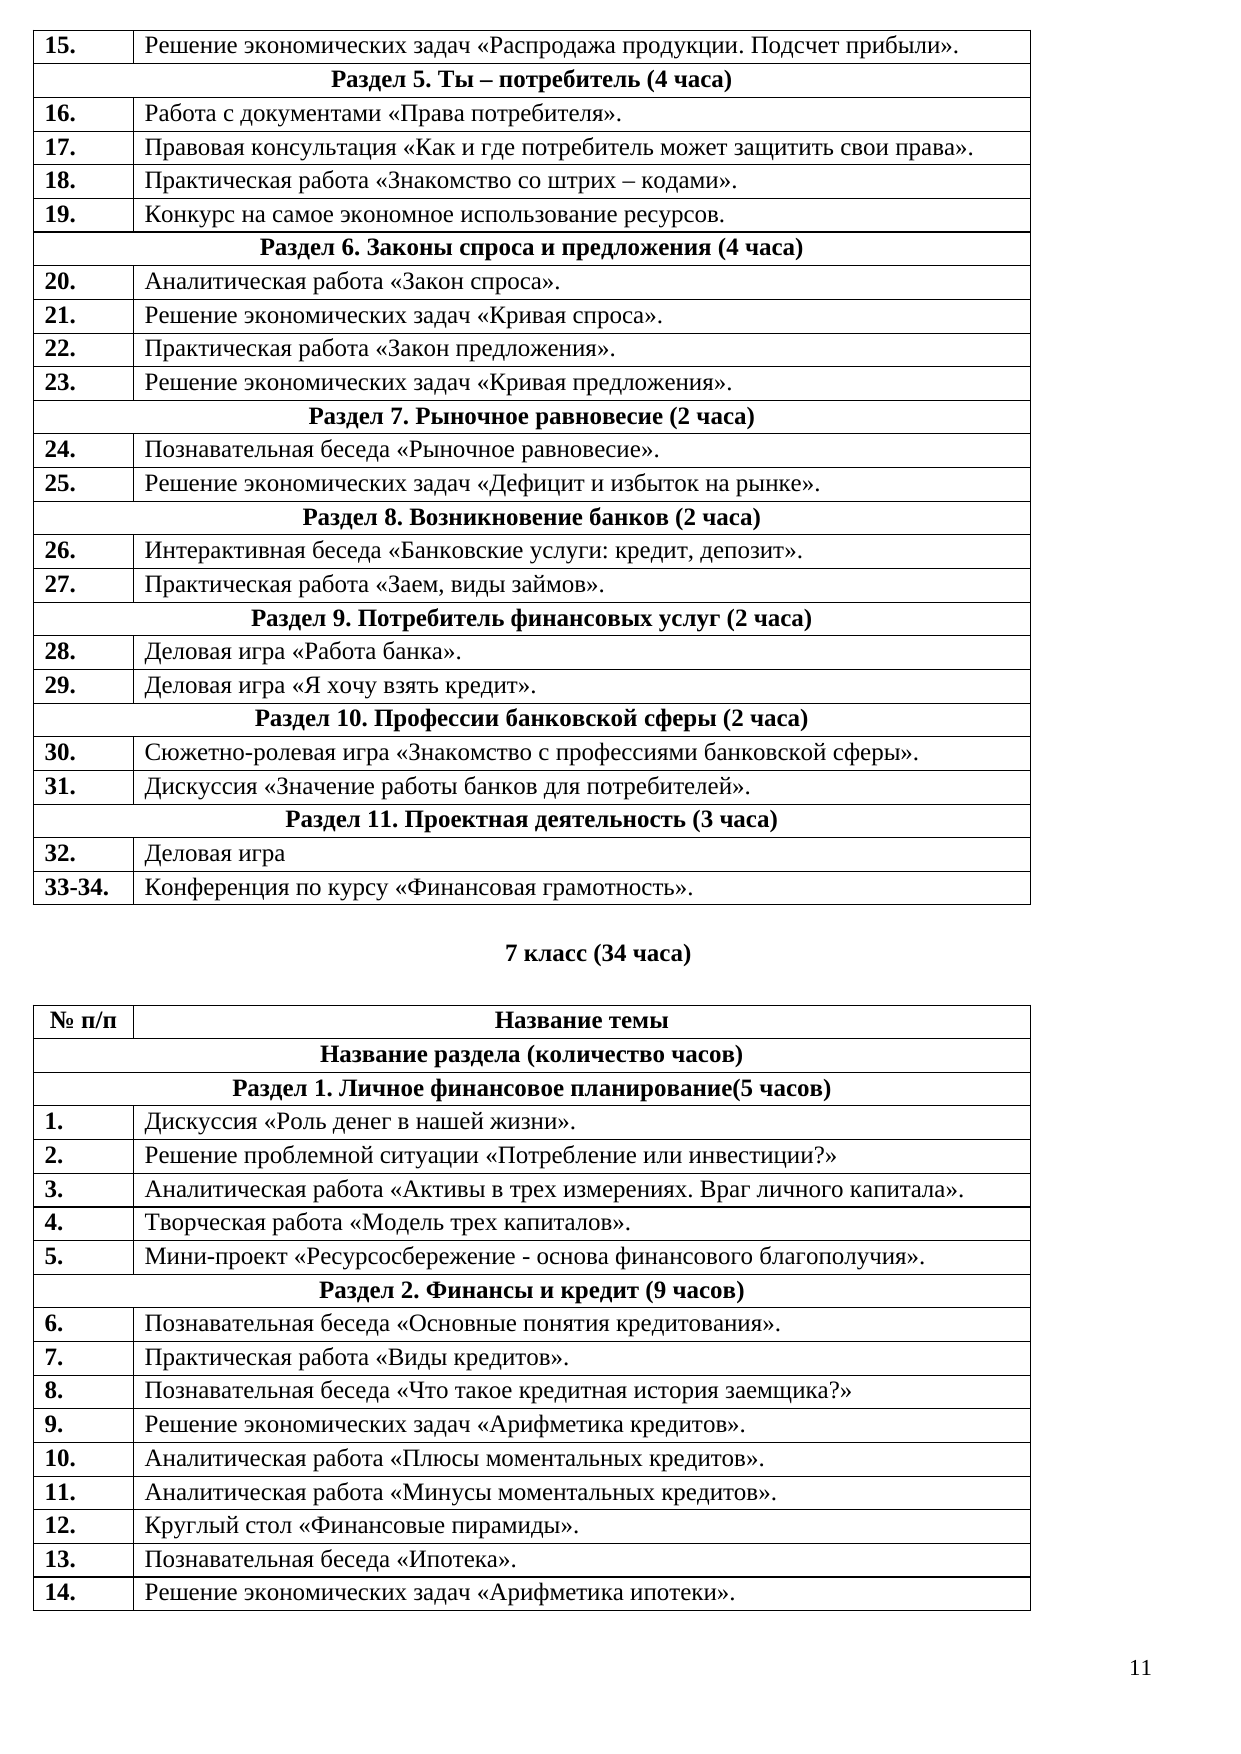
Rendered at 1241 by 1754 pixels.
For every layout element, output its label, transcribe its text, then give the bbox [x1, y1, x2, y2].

table_cell 32. [34, 838, 133, 871]
table_cell 6. [34, 1308, 133, 1341]
text 7 класс (34 часа) [44, 938, 1152, 967]
table_cell Деловая игра [134, 838, 1030, 871]
table_cell Правовая консультация «Как и где потребитель может защитить свои права». [134, 132, 1030, 164]
table_cell 10. [34, 1443, 133, 1476]
table_cell Деловая игра «Я хочу взять кредит». [134, 670, 1030, 702]
table_cell Познавательная беседа «Что такое кредитная история заемщика?» [134, 1376, 1030, 1408]
table_cell Конкурс на самое экономное использование ресурсов. [134, 199, 1030, 231]
table_cell Сюжетно-ролевая игра «Знакомство с профессиями банковской сферы». [134, 737, 1030, 770]
table_cell Круглый стол «Финансовые пирамиды». [134, 1510, 1030, 1543]
table_cell Работа с документами «Права потребителя». [134, 98, 1030, 131]
table_cell 16. [34, 98, 133, 131]
table_cell Практическая работа «Знакомство со штрих – кодами». [134, 165, 1030, 198]
table_cell Раздел 1. Личное финансовое планирование(5 часов) [34, 1073, 1030, 1105]
table_cell 20. [34, 266, 133, 299]
table_cell Раздел 5. Ты – потребитель (4 часа) [34, 64, 1030, 97]
table_cell Аналитическая работа «Закон спроса». [134, 266, 1030, 299]
table_cell 30. [34, 737, 133, 770]
table_cell 12. [34, 1510, 133, 1543]
table_cell 28. [34, 636, 133, 669]
table_cell Решение проблемной ситуации «Потребление или инвестиции?» [134, 1140, 1030, 1173]
table_cell 3. [34, 1174, 133, 1206]
table_cell 18. [34, 165, 133, 198]
table_cell Аналитическая работа «Активы в трех измерениях. Враг личного капитала». [134, 1174, 1030, 1206]
table_cell Творческая работа «Модель трех капиталов». [134, 1208, 1030, 1240]
table_cell 29. [34, 670, 133, 702]
table_cell Познавательная беседа «Ипотека». [134, 1544, 1030, 1576]
table_cell 1. [34, 1106, 133, 1139]
table_cell Деловая игра «Работа банка». [134, 636, 1030, 669]
table_cell Аналитическая работа «Минусы моментальных кредитов». [134, 1477, 1030, 1509]
table_cell 4. [34, 1208, 133, 1240]
table_cell Раздел 10. Профессии банковской сферы (2 часа) [34, 704, 1030, 736]
table_cell 8. [34, 1376, 133, 1408]
table_cell 15. [34, 31, 133, 63]
table_cell 2. [34, 1140, 133, 1173]
table_cell Аналитическая работа «Плюсы моментальных кредитов». [134, 1443, 1030, 1476]
table_cell Решение экономических задач «Арифметика кредитов». [134, 1409, 1030, 1442]
table_cell Решение экономических задач «Распродажа продукции. Подсчет прибыли». [134, 31, 1030, 63]
table_cell Познавательная беседа «Рыночное равновесие». [134, 434, 1030, 467]
table_cell Раздел 6. Законы спроса и предложения (4 часа) [34, 233, 1030, 265]
table_cell 23. [34, 367, 133, 400]
table_cell 11. [34, 1477, 133, 1509]
table_cell 14. [34, 1578, 133, 1610]
table_cell Раздел 11. Проектная деятельность (3 часа) [34, 805, 1030, 837]
table_cell 7. [34, 1342, 133, 1374]
table_cell Название раздела (количество часов) [34, 1039, 1030, 1072]
table_cell Интерактивная беседа «Банковские услуги: кредит, депозит». [134, 535, 1030, 568]
table_cell Раздел 2. Финансы и кредит (9 часов) [34, 1275, 1030, 1307]
table_cell Решение экономических задач «Кривая спроса». [134, 300, 1030, 332]
table_cell Решение экономических задач «Арифметика ипотеки». [134, 1578, 1030, 1610]
table_cell Дискуссия «Значение работы банков для потребителей». [134, 771, 1030, 803]
table_cell 5. [34, 1241, 133, 1274]
table_cell 17. [34, 132, 133, 164]
table_cell Решение экономических задач «Дефицит и избыток на рынке». [134, 468, 1030, 501]
table_cell Конференция по курсу «Финансовая грамотность». [134, 872, 1030, 904]
table_cell 9. [34, 1409, 133, 1442]
table_cell 22. [34, 334, 133, 366]
table_cell Практическая работа «Заем, виды займов». [134, 569, 1030, 602]
table_cell Мини-проект «Ресурсосбережение - основа финансового благополучия». [134, 1241, 1030, 1274]
table_cell 31. [34, 771, 133, 803]
table_cell Практическая работа «Виды кредитов». [134, 1342, 1030, 1374]
table_cell 13. [34, 1544, 133, 1576]
table_cell Раздел 7. Рыночное равновесие (2 часа) [34, 401, 1030, 433]
table_cell 33-34. [34, 872, 133, 904]
table_header Название темы [134, 1006, 1030, 1038]
table_cell Раздел 8. Возникновение банков (2 часа) [34, 502, 1030, 534]
table_cell 26. [34, 535, 133, 568]
table_cell Решение экономических задач «Кривая предложения». [134, 367, 1030, 400]
table_cell 24. [34, 434, 133, 467]
table_cell Познавательная беседа «Основные понятия кредитования». [134, 1308, 1030, 1341]
table_cell 19. [34, 199, 133, 231]
table_cell Дискуссия «Роль денег в нашей жизни». [134, 1106, 1030, 1139]
table_cell Раздел 9. Потребитель финансовых услуг (2 часа) [34, 603, 1030, 635]
table_cell 21. [34, 300, 133, 332]
table_cell Практическая работа «Закон предложения». [134, 334, 1030, 366]
table_cell 25. [34, 468, 133, 501]
table_header № п/п [34, 1006, 133, 1038]
table_cell 27. [34, 569, 133, 602]
